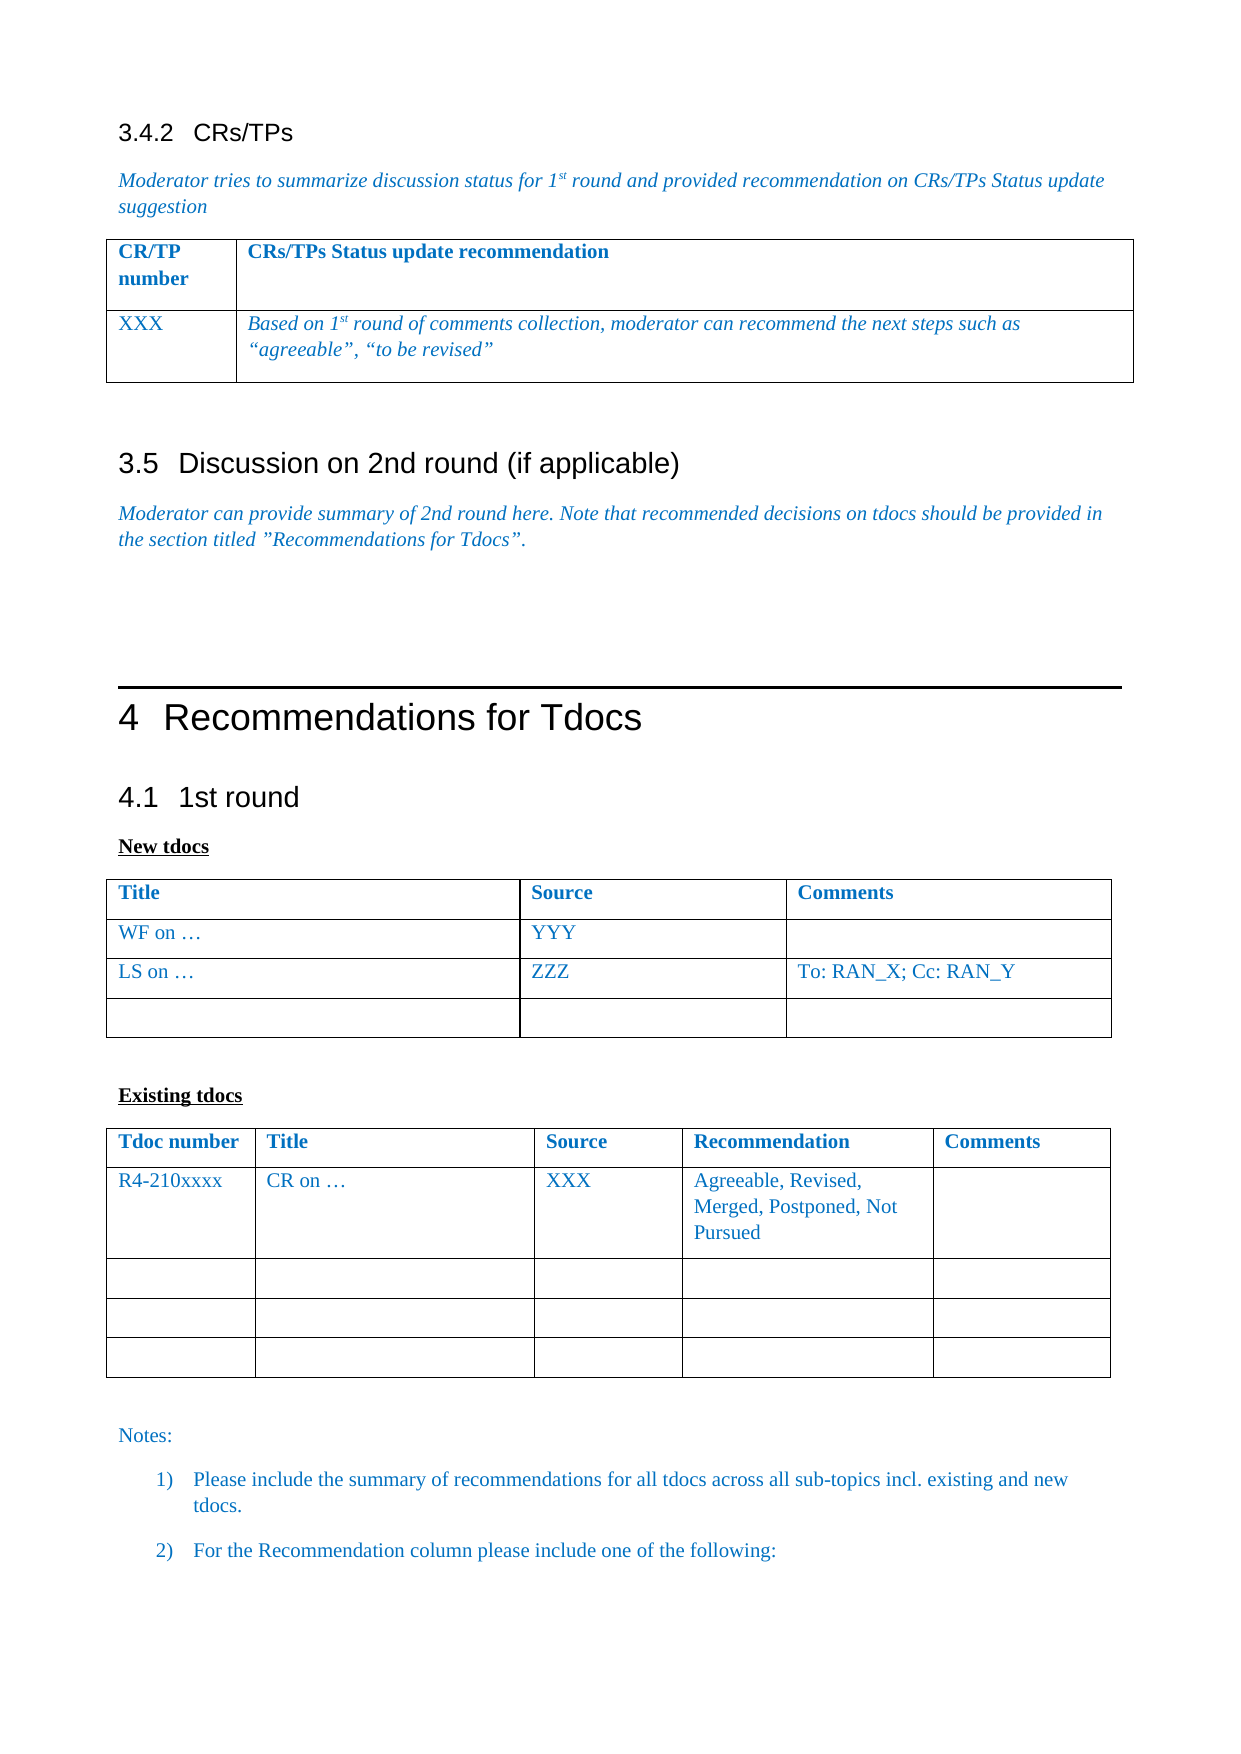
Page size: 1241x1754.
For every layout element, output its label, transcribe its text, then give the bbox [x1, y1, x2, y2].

table_header Title [256, 1129, 534, 1167]
table_header Tdoc number [107, 1129, 255, 1167]
table_cell XXX [107, 311, 236, 382]
table_cell [256, 1338, 534, 1377]
table_cell [107, 1338, 255, 1377]
table_cell [934, 1168, 1110, 1258]
table_cell [683, 1259, 933, 1298]
table_cell [934, 1338, 1110, 1377]
subtitle 1st round [118, 779, 1122, 813]
table_cell [107, 1299, 255, 1337]
table_header CRs/TPs Status update recommendation [237, 240, 1133, 310]
table_cell [107, 999, 519, 1037]
list Please include the summary of recommendations for all tdocs across all sub-topics incl. existing and new tdocs. [156, 1467, 1122, 1517]
table_cell R4-210xxxx [107, 1168, 255, 1258]
table_header Comments [787, 880, 1111, 919]
table_cell [535, 1259, 682, 1298]
table_cell [787, 920, 1111, 958]
table_cell WF on … [107, 920, 519, 958]
table_cell [521, 999, 786, 1037]
subtitle Recommendations for Tdocs [118, 689, 1122, 739]
list For the Recommendation column please include one of the following: [156, 1538, 1122, 1562]
table_cell YYY [521, 920, 786, 958]
table_cell [256, 1299, 534, 1337]
text Existing tdocs [118, 1083, 1122, 1107]
table_cell Agreeable, Revised, Merged, Postponed, Not Pursued [683, 1168, 933, 1258]
table_header Source [521, 880, 786, 919]
subtitle CRs/TPs [118, 118, 1122, 147]
table_header CR/TP number [107, 240, 236, 310]
table_header Title [107, 880, 519, 919]
table_header Recommendation [683, 1129, 933, 1167]
table_cell LS on … [107, 959, 519, 998]
subtitle Discussion on 2nd round (if applicable) [118, 446, 1122, 480]
table_cell To: RAN_X; Cc: RAN_Y [787, 959, 1111, 998]
table_cell [683, 1338, 933, 1377]
table_header Comments [934, 1129, 1110, 1167]
table_cell [934, 1299, 1110, 1337]
text Moderator tries to summarize discussion status for 1st round and provided recommendation on CRs/TPs Status update suggestion [118, 168, 1122, 218]
text Moderator can provide summary of 2nd round here. Note that recommended decisions on tdocs should be provided in the section titled ”Recommendations for Tdocs”. [118, 501, 1122, 551]
text Notes: [118, 1422, 1122, 1447]
table_cell [107, 1259, 255, 1298]
table_cell Based on 1st round of comments collection, moderator can recommend the next steps such as “agreeable”, “to be revised” [237, 311, 1133, 382]
table_cell CR on … [256, 1168, 534, 1258]
table_cell [535, 1338, 682, 1377]
table_cell [256, 1259, 534, 1298]
table_cell [535, 1299, 682, 1337]
table_cell XXX [535, 1168, 682, 1258]
table_cell [683, 1299, 933, 1337]
table_header Source [535, 1129, 682, 1167]
text New tdocs [118, 834, 1122, 858]
table_cell ZZZ [521, 959, 786, 998]
table_cell [934, 1259, 1110, 1298]
table_cell [787, 999, 1111, 1037]
